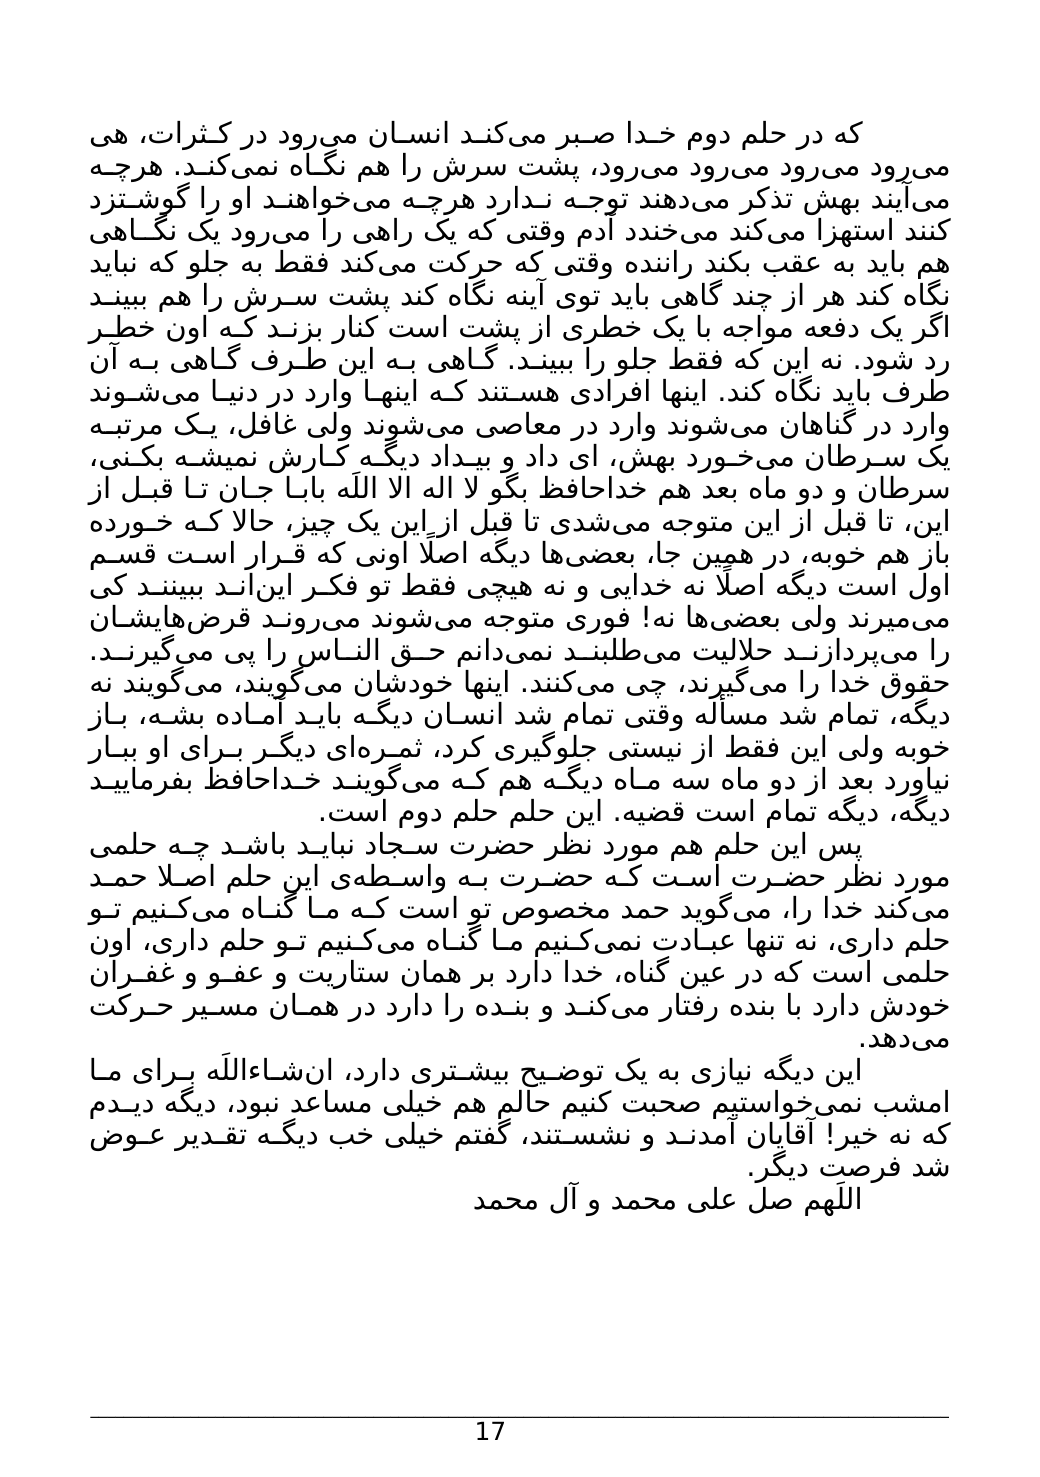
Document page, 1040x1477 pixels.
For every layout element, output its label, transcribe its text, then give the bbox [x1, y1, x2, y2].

text که در حلم دوم خدا صبر می‌کند انسان می‌رود در کثرات، هی می‌رود می‌رود می‌رود می‌رود، پشت سرش را هم نگاه نمی‌کند. هرچه می‌آیند بهش تذکر می‌دهند توجه ندارد هرچه می‌خواهند او را گوشتزد کنند استهزا می‌کند می‌خندد آدم وقتی که یک راهی را می‌رود یک نگاهی هم باید به عقب بکند راننده وقتی که حرکت می‌کند فقط به جلو که نباید نگاه کند هر از چند گاهی باید توی آینه نگاه کند پشت سرش را هم ببیند اگر یک دفعه مواجه با یک خطری از پشت است کنار بزند که اون خطر رد شود. نه این که فقط جلو را ببیند. گاهی به این طرف گاهی به آن طرف باید نگاه کند. اینها افرادی هستند که اینها وارد در دنیا می‌شوند وارد در گناهان می‌شوند وارد در معاصی می‌شوند ولی غافل، یک مرتبه یک سرطان می‌خورد بهش، ای داد و بیداد دیگه کارش نمیشه بکنی، سرطان و دو ماه بعد هم خداحافظ بگو لا اله الا اللَه‌ بابا جان تا قبل از این، تا قبل از این متوجه می‌شدی تا قبل از این یک چیز، حالا که خورده باز هم خوبه، در همین جا، بعضی‌ها دیگه اصلًا اونی که قرار است قسم اول است دیگه اصلًا نه خدایی و نه هیچی فقط تو فکر این‌اند ببینند کی می‌میرند ولی بعضی‌ها نه! فوری متوجه می‌شوند می‌روند قرض‌هایشان را می‌پردازند حلالیت می‌طلبند نمی‌دانم حق الناس را پی می‌گیرند. حقوق خدا را می‌گیرند، چی می‌کنند. اینها خودشان می‌گویند، می‌گویند نه دیگه، تمام شد مسأله وقتی تمام شد انسان دیگه باید آماده بشه، باز خوبه ولی این فقط از نیستی جلوگیری کرد، ثمره‌ای دیگر برای او ببار نیاورد بعد از دو ماه سه ماه دیگه هم که می‌گویند خداحافظ بفرمایید دیگه، دیگه تمام است قضیه. این حلم حلم دوم است. [89, 118, 951, 828]
text این دیگه نیازی به یک توضیح بیشتری دارد، ان‌شاءاللَه برای ما امشب نمی‌خواستیم صحبت کنیم حالم هم خیلی مساعد نبود، دیگه دیدم که نه خیر! آقایان آمدند و نشستند، گفتم خیلی خب دیگه تقدیر عوض شد فرصت دیگر. [89, 1054, 951, 1183]
text پس این حلم هم مورد نظر حضرت سجاد نباید باشد چه حلمی مورد نظر حضرت است که حضرت به واسطه‌ی این حلم اصلا حمد می‌کند خدا را، می‌گوید حمد مخصوص تو است که ما گناه می‌کنیم تو حلم داری، نه تنها عبادت نمی‌کنیم ما گناه می‌کنیم تو حلم داری، اون حلمی است که در عین گناه، خدا دارد بر همان ستاریت و عفو و غفران خودش دارد با بنده رفتار می‌کند و بنده را دارد در همان مسیر حرکت می‌دهد. [89, 828, 951, 1054]
text اللَهم صل علی محمد و آل محمد [89, 1183, 951, 1216]
